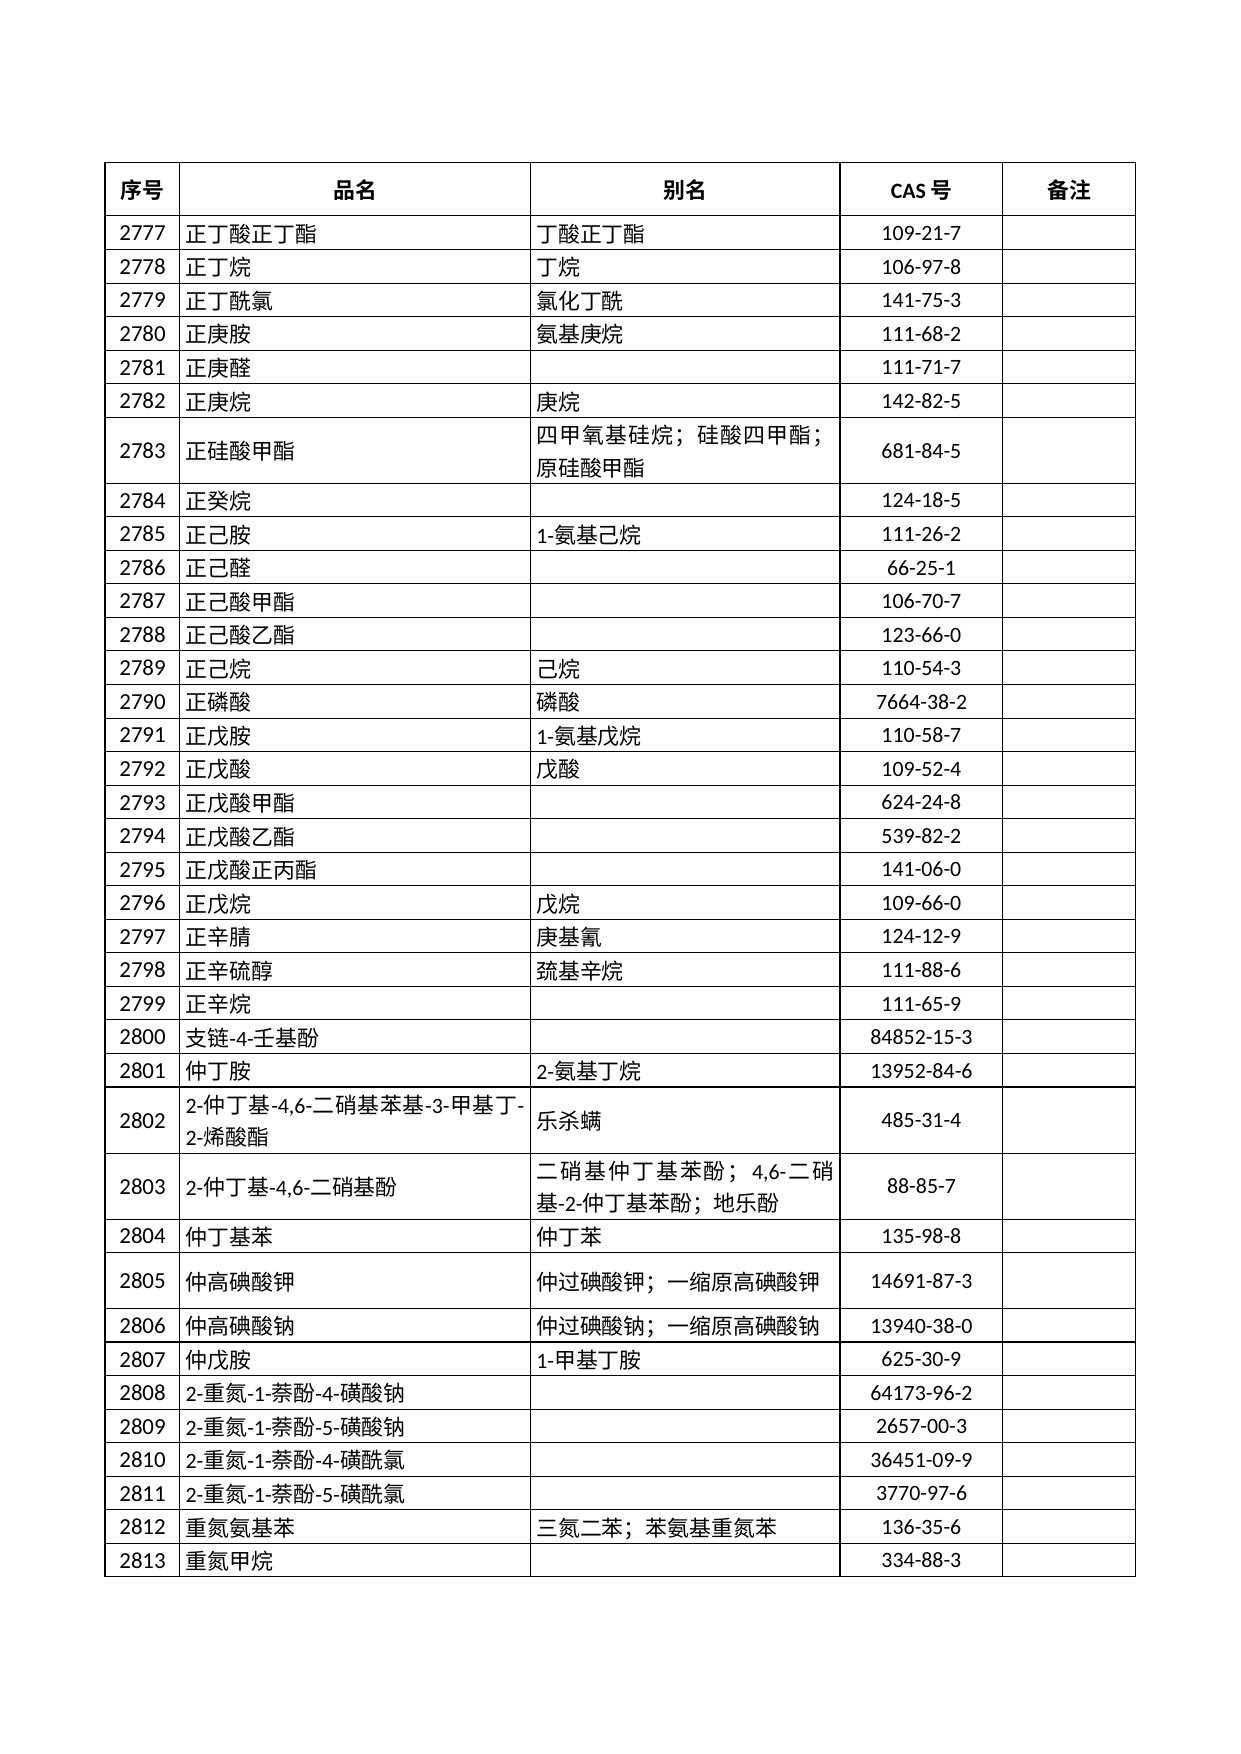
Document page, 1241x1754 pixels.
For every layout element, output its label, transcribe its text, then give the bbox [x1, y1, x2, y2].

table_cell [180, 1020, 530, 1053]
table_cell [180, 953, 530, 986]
table_header 备注 [1003, 163, 1135, 215]
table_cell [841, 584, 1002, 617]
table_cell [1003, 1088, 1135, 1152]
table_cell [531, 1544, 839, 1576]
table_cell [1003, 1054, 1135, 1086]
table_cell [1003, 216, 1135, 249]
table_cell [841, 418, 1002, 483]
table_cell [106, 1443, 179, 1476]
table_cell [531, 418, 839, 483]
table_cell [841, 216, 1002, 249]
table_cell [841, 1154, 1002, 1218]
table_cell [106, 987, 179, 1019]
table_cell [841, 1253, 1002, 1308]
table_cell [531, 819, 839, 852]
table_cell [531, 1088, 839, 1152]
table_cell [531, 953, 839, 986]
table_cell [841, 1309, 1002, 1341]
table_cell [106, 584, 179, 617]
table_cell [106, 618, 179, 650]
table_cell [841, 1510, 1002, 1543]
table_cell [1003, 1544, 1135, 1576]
table_header 别名 [531, 163, 839, 215]
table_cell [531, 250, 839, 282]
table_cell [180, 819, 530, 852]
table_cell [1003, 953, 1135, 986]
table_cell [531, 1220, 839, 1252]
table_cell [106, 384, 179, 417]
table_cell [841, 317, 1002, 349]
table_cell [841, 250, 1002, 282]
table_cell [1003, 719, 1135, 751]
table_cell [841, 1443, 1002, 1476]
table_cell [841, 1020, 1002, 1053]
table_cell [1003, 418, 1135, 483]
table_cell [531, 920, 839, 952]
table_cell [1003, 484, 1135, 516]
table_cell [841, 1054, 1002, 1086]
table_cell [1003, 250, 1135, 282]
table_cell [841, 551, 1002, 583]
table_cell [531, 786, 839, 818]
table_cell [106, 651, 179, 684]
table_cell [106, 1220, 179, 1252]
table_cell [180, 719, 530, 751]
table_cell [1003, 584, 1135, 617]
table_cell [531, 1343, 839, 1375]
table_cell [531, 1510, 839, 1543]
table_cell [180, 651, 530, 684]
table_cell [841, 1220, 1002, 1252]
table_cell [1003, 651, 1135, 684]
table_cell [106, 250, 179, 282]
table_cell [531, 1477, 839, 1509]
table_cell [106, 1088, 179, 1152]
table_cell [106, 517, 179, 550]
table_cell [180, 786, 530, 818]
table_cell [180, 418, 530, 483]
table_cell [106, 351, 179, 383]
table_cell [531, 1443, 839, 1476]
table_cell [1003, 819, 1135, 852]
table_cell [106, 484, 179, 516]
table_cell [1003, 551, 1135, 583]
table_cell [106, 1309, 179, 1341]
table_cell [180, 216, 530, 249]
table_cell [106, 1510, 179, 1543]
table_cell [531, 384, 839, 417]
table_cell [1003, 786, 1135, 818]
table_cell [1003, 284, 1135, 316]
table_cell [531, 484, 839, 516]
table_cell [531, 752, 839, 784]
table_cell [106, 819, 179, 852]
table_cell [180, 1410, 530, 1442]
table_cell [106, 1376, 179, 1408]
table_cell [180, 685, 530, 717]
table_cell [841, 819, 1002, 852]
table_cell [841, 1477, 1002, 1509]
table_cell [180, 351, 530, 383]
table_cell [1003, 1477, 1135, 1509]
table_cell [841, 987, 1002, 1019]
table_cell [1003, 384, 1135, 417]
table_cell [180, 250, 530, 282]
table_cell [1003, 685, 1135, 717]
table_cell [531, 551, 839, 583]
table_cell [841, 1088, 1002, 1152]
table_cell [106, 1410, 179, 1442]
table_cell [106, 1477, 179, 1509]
table_header 品名 [180, 163, 530, 215]
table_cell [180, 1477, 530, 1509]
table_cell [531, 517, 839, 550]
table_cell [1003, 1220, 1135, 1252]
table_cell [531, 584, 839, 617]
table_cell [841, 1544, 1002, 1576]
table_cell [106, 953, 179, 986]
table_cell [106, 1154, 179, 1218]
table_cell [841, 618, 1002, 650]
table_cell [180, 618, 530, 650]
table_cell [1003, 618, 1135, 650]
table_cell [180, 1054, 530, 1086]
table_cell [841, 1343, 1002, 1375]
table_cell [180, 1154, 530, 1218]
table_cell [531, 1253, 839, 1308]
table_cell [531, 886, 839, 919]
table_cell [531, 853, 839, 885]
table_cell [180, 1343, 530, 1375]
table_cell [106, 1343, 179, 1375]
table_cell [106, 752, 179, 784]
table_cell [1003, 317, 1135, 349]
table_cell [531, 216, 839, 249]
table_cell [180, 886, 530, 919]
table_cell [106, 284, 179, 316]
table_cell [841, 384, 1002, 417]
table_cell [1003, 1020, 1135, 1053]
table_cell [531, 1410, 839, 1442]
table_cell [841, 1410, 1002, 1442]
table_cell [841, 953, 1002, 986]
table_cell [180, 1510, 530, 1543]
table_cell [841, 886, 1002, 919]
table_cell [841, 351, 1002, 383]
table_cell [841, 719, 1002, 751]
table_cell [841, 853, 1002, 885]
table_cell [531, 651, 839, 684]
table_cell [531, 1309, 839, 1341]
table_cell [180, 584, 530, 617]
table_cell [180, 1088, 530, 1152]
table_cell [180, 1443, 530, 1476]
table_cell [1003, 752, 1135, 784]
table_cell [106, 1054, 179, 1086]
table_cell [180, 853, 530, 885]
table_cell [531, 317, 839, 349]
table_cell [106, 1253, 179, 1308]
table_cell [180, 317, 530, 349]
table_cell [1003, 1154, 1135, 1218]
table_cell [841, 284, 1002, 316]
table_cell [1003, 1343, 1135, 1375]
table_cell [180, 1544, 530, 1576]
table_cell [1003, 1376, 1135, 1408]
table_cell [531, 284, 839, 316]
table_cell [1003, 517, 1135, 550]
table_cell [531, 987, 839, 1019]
table_header CAS号 [841, 163, 1002, 215]
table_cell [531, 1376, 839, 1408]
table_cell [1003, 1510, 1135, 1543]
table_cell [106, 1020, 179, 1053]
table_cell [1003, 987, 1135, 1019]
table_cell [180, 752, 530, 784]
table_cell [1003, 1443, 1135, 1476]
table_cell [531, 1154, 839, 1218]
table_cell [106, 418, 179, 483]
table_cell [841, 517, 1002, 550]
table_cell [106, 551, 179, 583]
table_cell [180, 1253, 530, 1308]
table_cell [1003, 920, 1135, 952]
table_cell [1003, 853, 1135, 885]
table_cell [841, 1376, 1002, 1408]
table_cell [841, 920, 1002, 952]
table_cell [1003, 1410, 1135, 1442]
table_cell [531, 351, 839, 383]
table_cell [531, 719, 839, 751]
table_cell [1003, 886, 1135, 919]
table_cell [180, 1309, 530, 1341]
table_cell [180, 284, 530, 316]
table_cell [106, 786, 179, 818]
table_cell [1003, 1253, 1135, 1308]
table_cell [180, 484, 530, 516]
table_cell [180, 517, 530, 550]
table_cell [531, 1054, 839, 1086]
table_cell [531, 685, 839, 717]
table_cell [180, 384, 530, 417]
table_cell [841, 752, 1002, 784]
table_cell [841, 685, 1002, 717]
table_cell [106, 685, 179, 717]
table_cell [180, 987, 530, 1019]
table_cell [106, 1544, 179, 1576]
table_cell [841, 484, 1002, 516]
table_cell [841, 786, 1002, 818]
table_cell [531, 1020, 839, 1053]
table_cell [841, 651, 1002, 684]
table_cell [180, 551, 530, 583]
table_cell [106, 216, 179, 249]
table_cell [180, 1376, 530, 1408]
table_header 序号 [106, 163, 179, 215]
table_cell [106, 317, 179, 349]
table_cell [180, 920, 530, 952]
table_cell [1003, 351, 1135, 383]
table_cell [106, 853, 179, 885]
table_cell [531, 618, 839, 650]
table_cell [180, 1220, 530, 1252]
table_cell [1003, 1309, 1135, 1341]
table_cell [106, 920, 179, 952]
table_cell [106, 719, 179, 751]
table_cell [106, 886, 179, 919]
